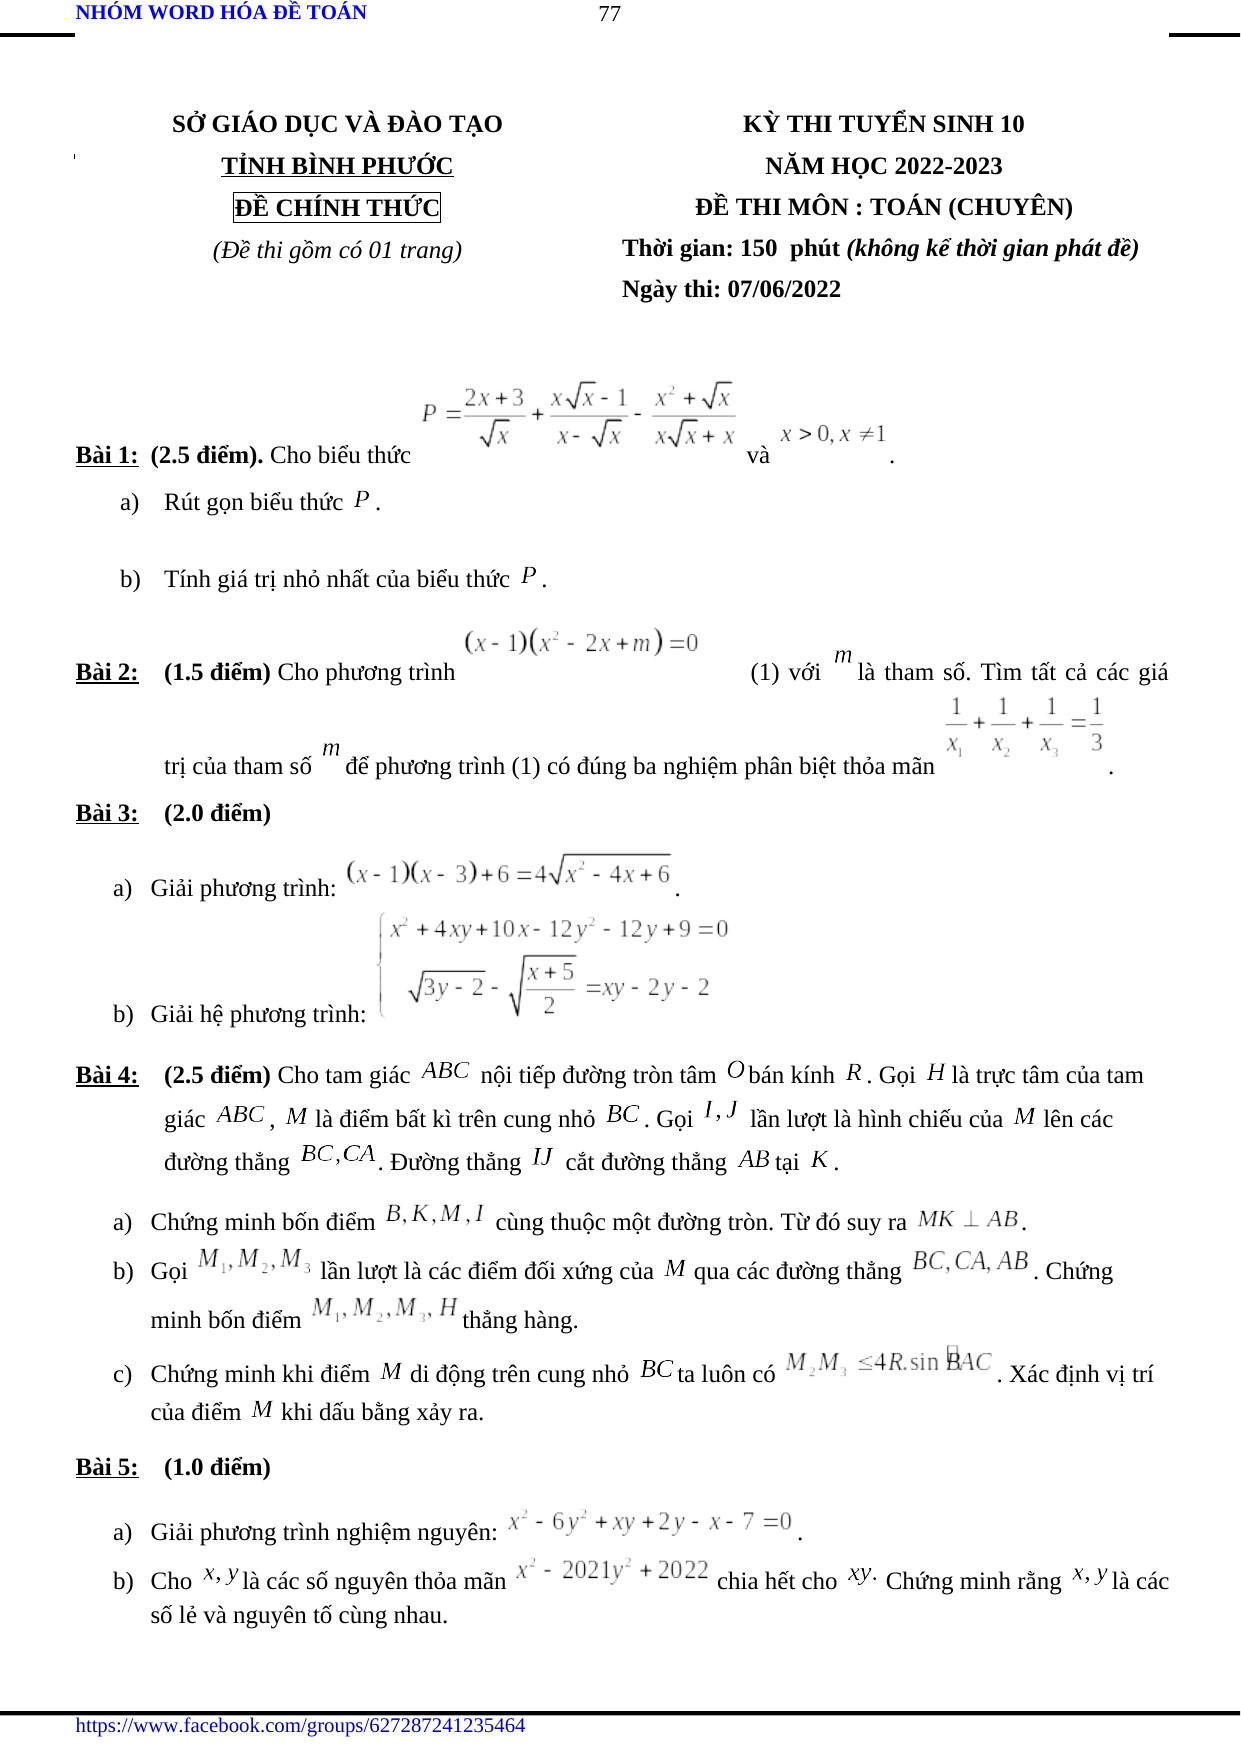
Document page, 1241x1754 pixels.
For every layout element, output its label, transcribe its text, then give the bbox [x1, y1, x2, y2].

list Giải phương trình nghiệm nguyên: . [113, 1503, 1169, 1546]
text a) Rút gọn biểu thức . [75, 484, 1169, 516]
text Bài 4: (2.5 điểm) Cho tam giác nội tiếp đường tròn tâm bán kính . Gọi là trực tâm của tam giác , là điểm bất kì trên cung nhỏ . Gọi lần lượt là hình chiếu của lên các đường thẳng . Đường thẳng cắt đường thẳng tại . [75, 1054, 1169, 1176]
text Bài 3: (2.0 điểm) [75, 798, 1169, 827]
list Cho là các số nguyên thỏa mãn chia hết cho Chứng minh rằng là các số lẻ và nguyên tố cùng nhau. [113, 1552, 1169, 1629]
text Bài 2: (1.5 điểm) Cho phương trình (1) với là tham số. Tìm tất cả các giá trị của tham số để phương trình (1) có đúng ba nghiệm phân biệt thỏa mãn . [75, 623, 1169, 779]
table_header KỲ THI TUYỂN SINH 10 NĂM HỌC 2022-2023 ĐỀ THI MÔN : TOÁN (CHUYÊN) Thời gian: 150 phút (không kể thời gian phát đề) Ngày thi: 07/06/2022 [611, 97, 1157, 316]
list Giải hệ phương trình: [113, 908, 1169, 1028]
list Giải phương trình: . [113, 849, 1169, 902]
text b) Tính giá trị nhỏ nhất của biểu thức . [75, 561, 1169, 592]
list Chứng minh bốn điểm cùng thuộc một đường tròn. Từ đó suy ra . [113, 1198, 1169, 1236]
list Chứng minh khi điểm di động trên cung nhỏ ta luôn có . Xác định vị trí của điểm khi dấu bằng xảy ra. [113, 1339, 1169, 1426]
text Bài 1: (2.5 điểm). Cho biểu thức và . [75, 376, 1169, 469]
list Gọi lần lượt là các điểm đối xứng của qua các đường thẳng . Chứng minh bốn điểm thẳng hàng. [113, 1242, 1169, 1333]
table_header SỞ GIÁO DỤC VÀ ĐÀO TẠO TỈNH BÌNH PHƯỚC ĐỀ CHÍNH THỨC (Đề thi gồm có 01 trang) [64, 97, 611, 316]
text Bài 5: (1.0 điểm) [75, 1452, 1169, 1481]
